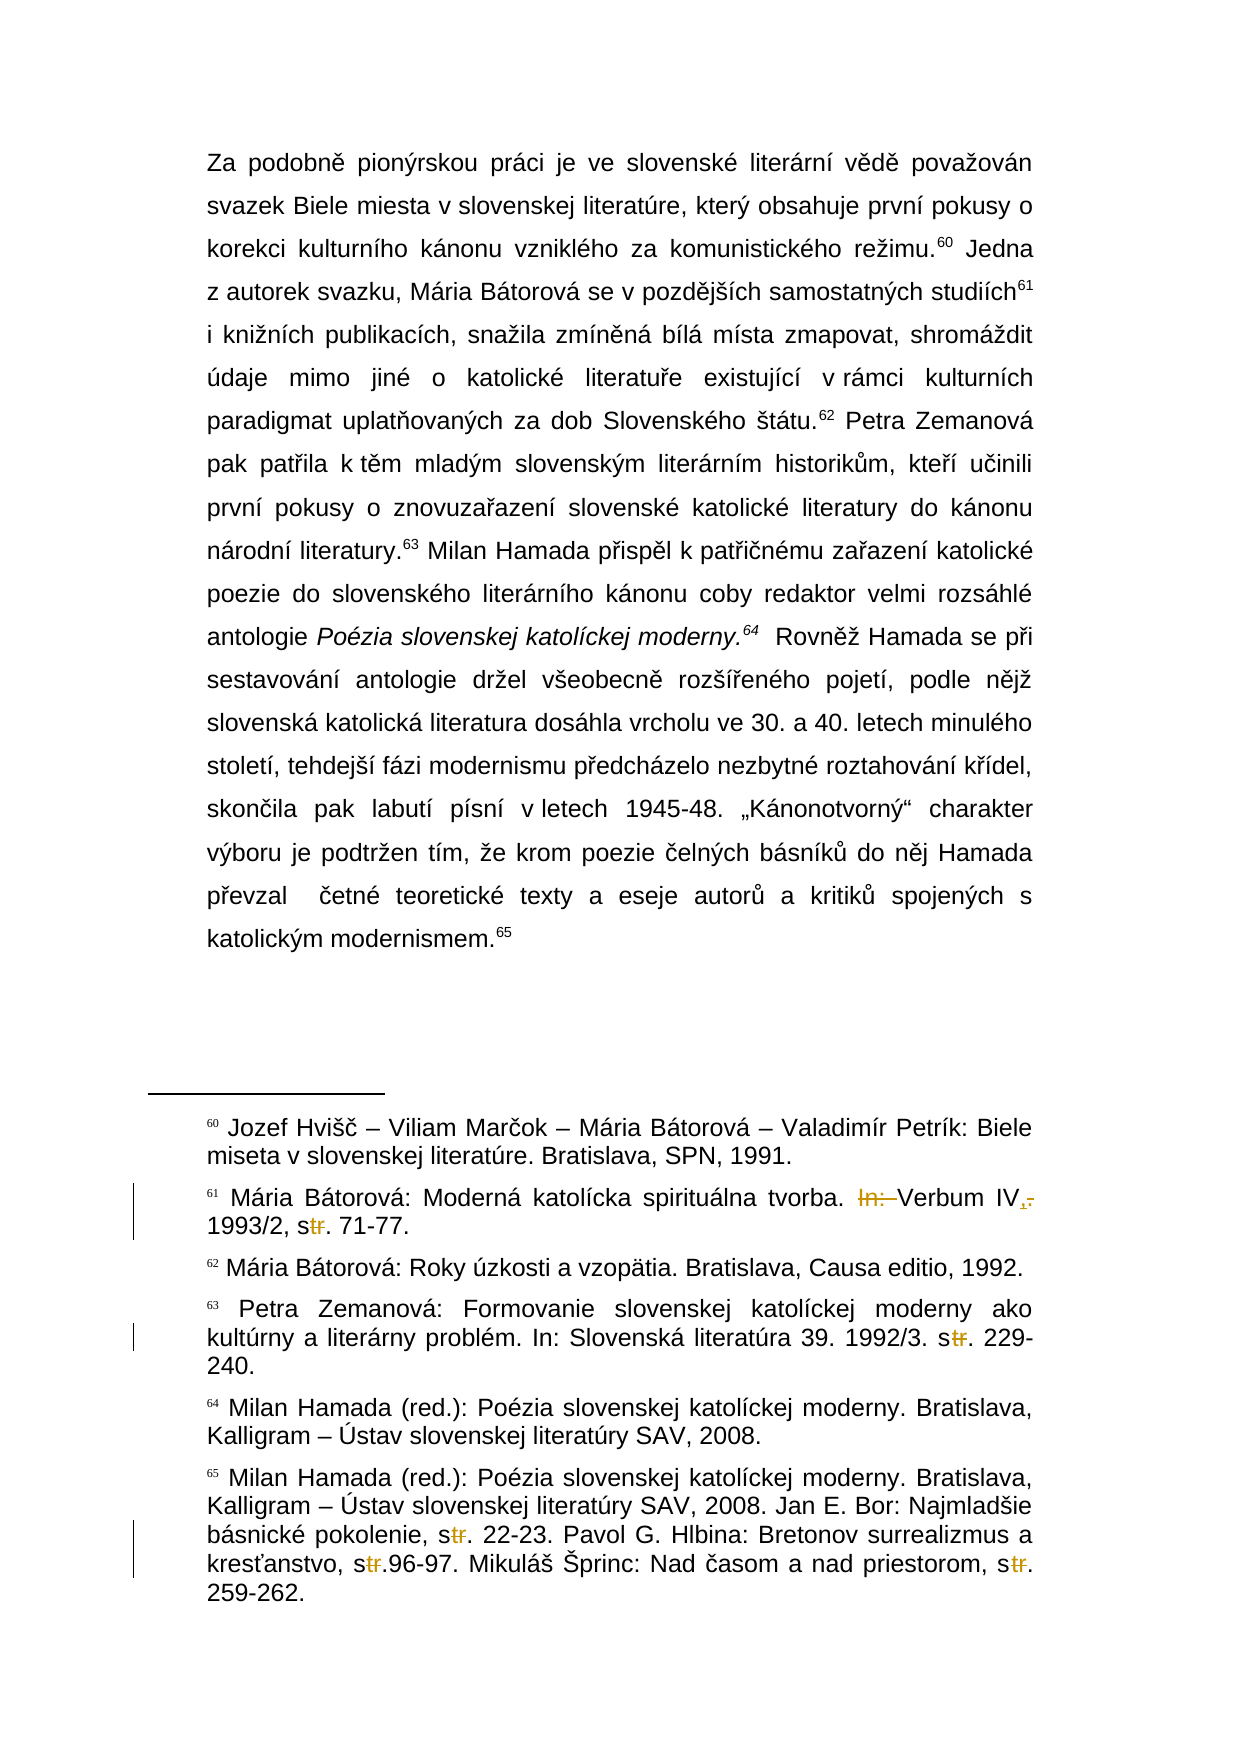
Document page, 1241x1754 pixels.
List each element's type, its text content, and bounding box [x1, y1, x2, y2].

text Za podobně pionýrskou práci je ve slovenské literární vědě považován svazek Biele miesta v slovenskej literatúre, který obsahuje první pokusy o korekci kulturního kánonu vzniklého za komunistického režimu. Jedna z autorek svazku, Mária Bátorová se v pozdějších samostatných studiích i knižních publikacích, snažila zmíněná bílá místa zmapovat, shromáždit údaje mimo jiné o katolické literatuře existující v rámci kulturních paradigmat uplatňovaných za dob Slovenského štátu. Petra Zemanová pak patřila k těm mladým slovenským literárním historikům, kteří učinili první pokusy o znovuzařazení slovenské katolické literatury do kánonu národní literatury. Milan Hamada přispěl k patřičnému zařazení katolické poezie do slovenského literárního kánonu coby redaktor velmi rozsáhlé antologie Poézia slovenskej katolíckej moderny. Rovněž Hamada se při sestavování antologie držel všeobecně rozšířeného pojetí, podle nějž slovenská katolická literatura dosáhla vrcholu ve 30. a 40. letech minulého století, tehdejší fázi modernismu předcházelo nezbytné roztahování křídel, skončila pak labutí písní v letech 1945-48. „Kánonotvorný“ charakter výboru je podtržen tím, že krom poezie čelných básníků do něj Hamada převzal četné teoretické texty a eseje autorů a kritiků spojených s katolickým modernismem. [207, 148, 1033, 953]
